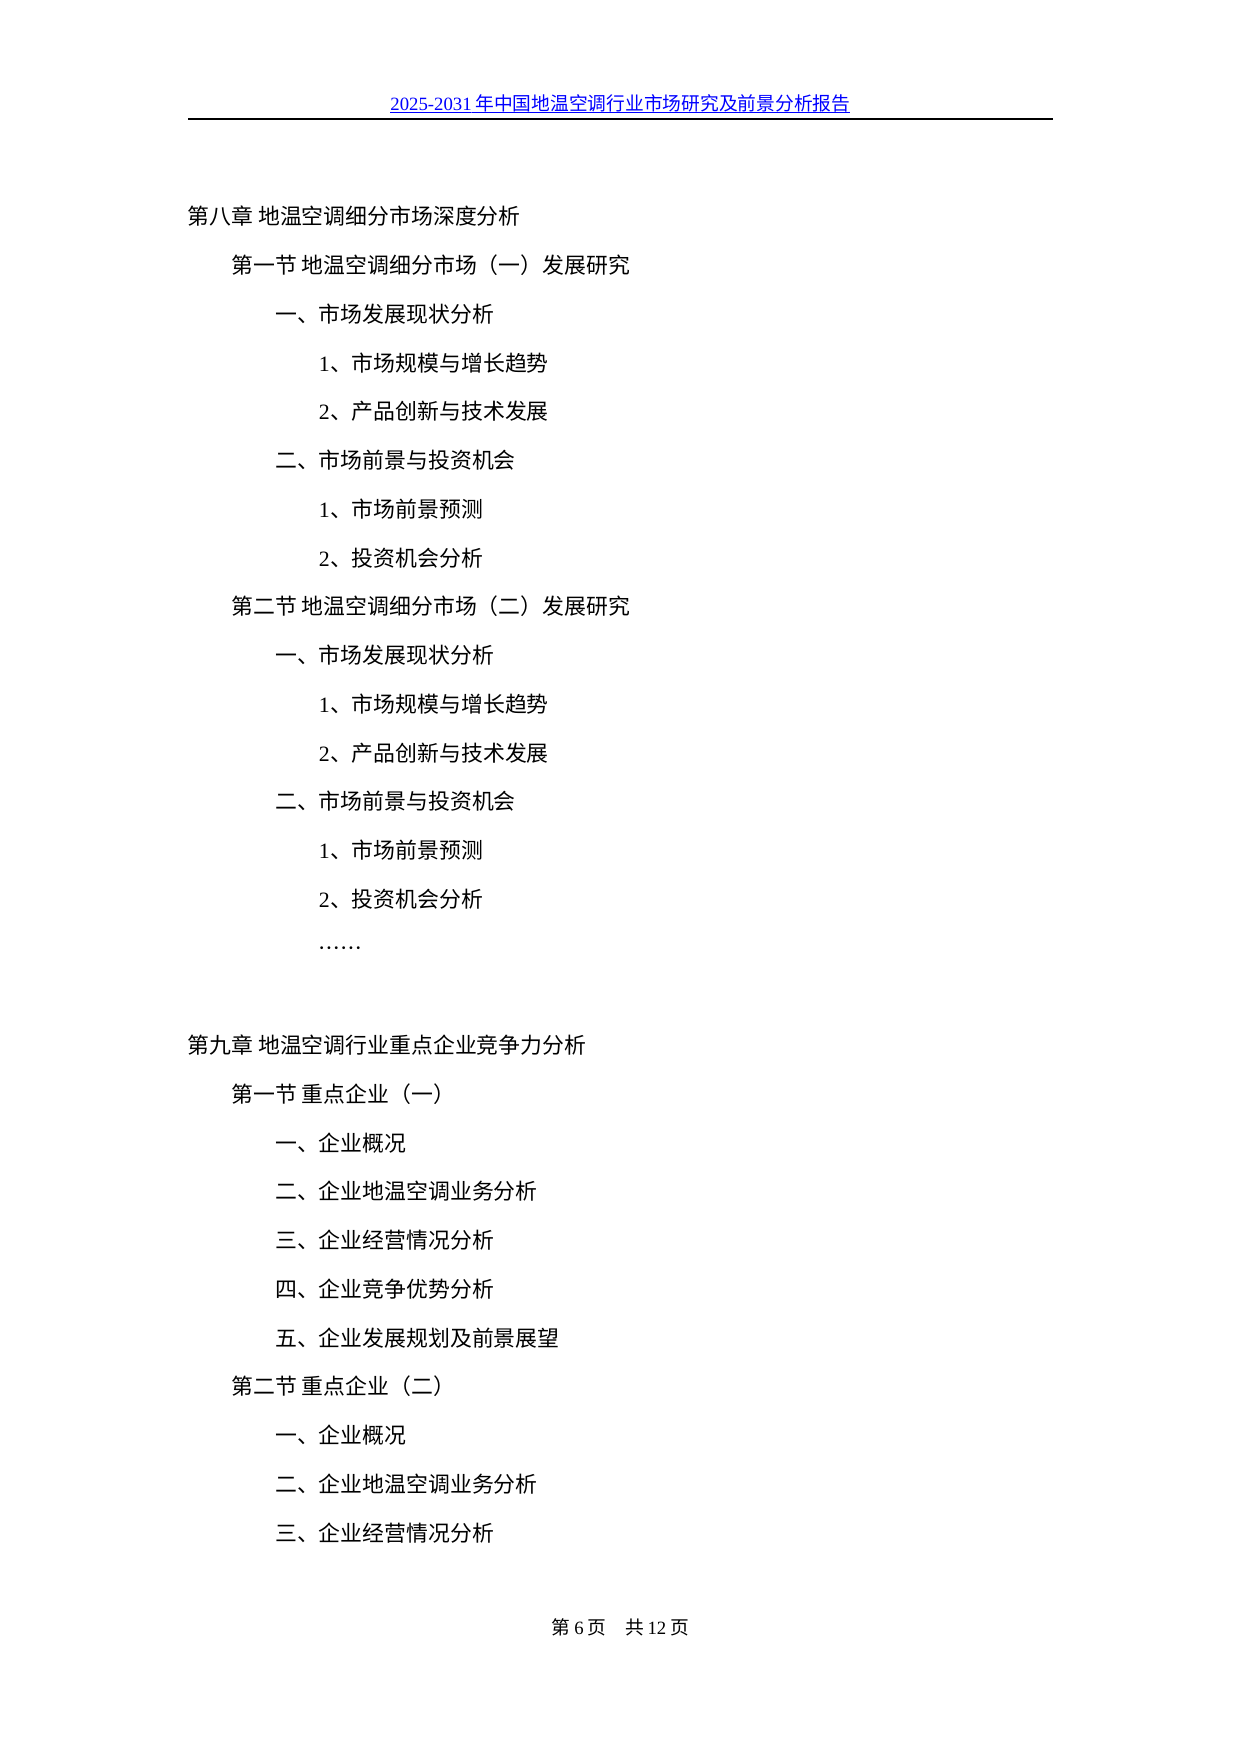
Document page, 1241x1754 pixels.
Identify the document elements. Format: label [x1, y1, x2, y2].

text [187, 150, 1053, 1548]
